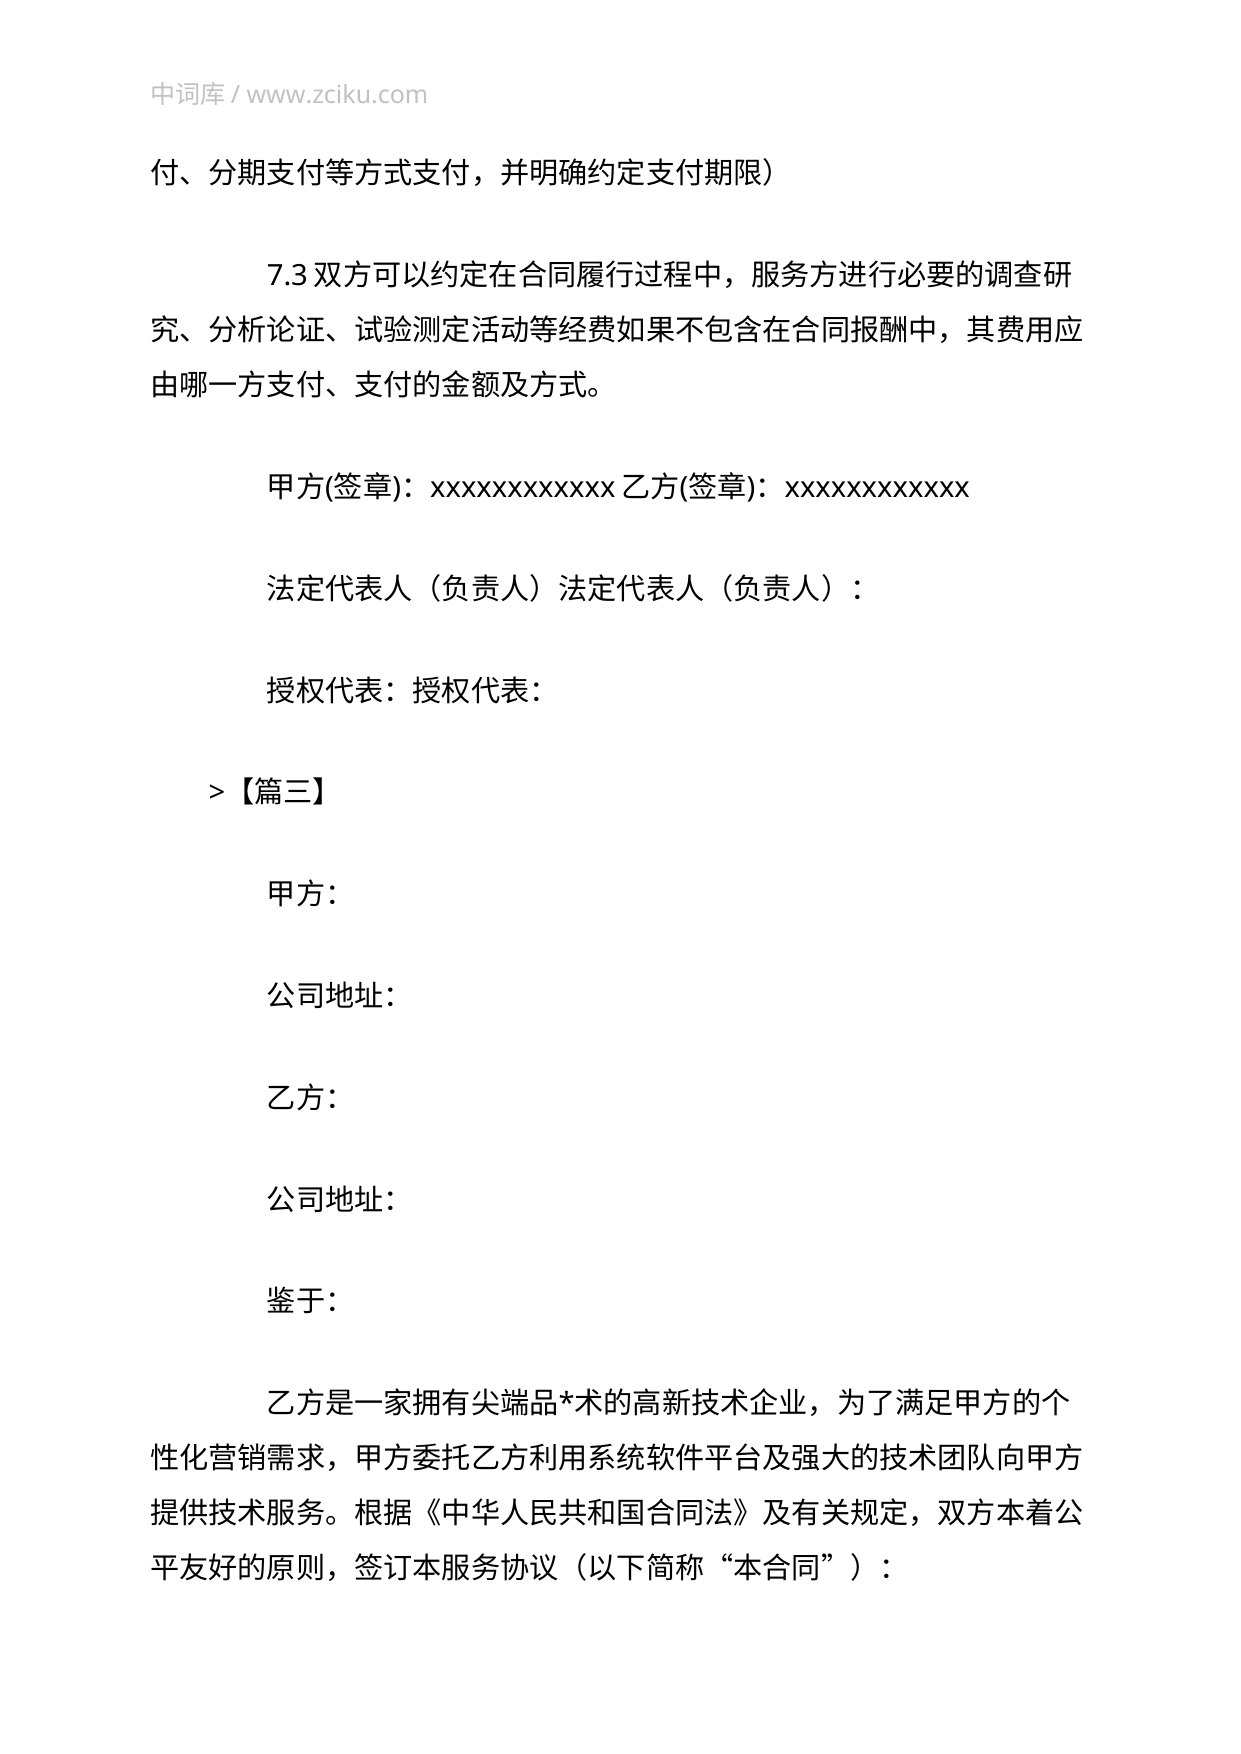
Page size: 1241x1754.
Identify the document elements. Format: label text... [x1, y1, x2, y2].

text 乙方： [150, 1074, 1090, 1117]
text 甲方： [150, 871, 1090, 913]
text 公司地址： [150, 1176, 1090, 1218]
text 甲方(签章)：xxxxxxxxxxxx乙方(签章)：xxxxxxxxxxxx [150, 463, 1090, 506]
text 7.3双方可以约定在合同履行过程中，服务方进行必要的调查研究、分析论证、试验测定活动等经费如果不包含在合同报酬中，其费用应由哪一方支付、支付的金额及方式。 [150, 252, 1090, 404]
text 公司地址： [150, 973, 1090, 1015]
text 乙方是一家拥有尖端品*术的高新技术企业，为了满足甲方的个性化营销需求，甲方委托乙方利用系统软件平台及强大的技术团队向甲方提供技术服务。根据《中华人民共和国合同法》及有关规定，双方本着公平友好的原则，签订本服务协议（以下简称“本合同”）： [150, 1380, 1090, 1587]
text 授权代表：授权代表： [150, 667, 1090, 709]
text 法定代表人（负责人）法定代表人（负责人）： [150, 565, 1090, 608]
text >【篇三】 [150, 769, 1090, 811]
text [150, 150, 1090, 192]
text 鉴于： [150, 1278, 1090, 1320]
